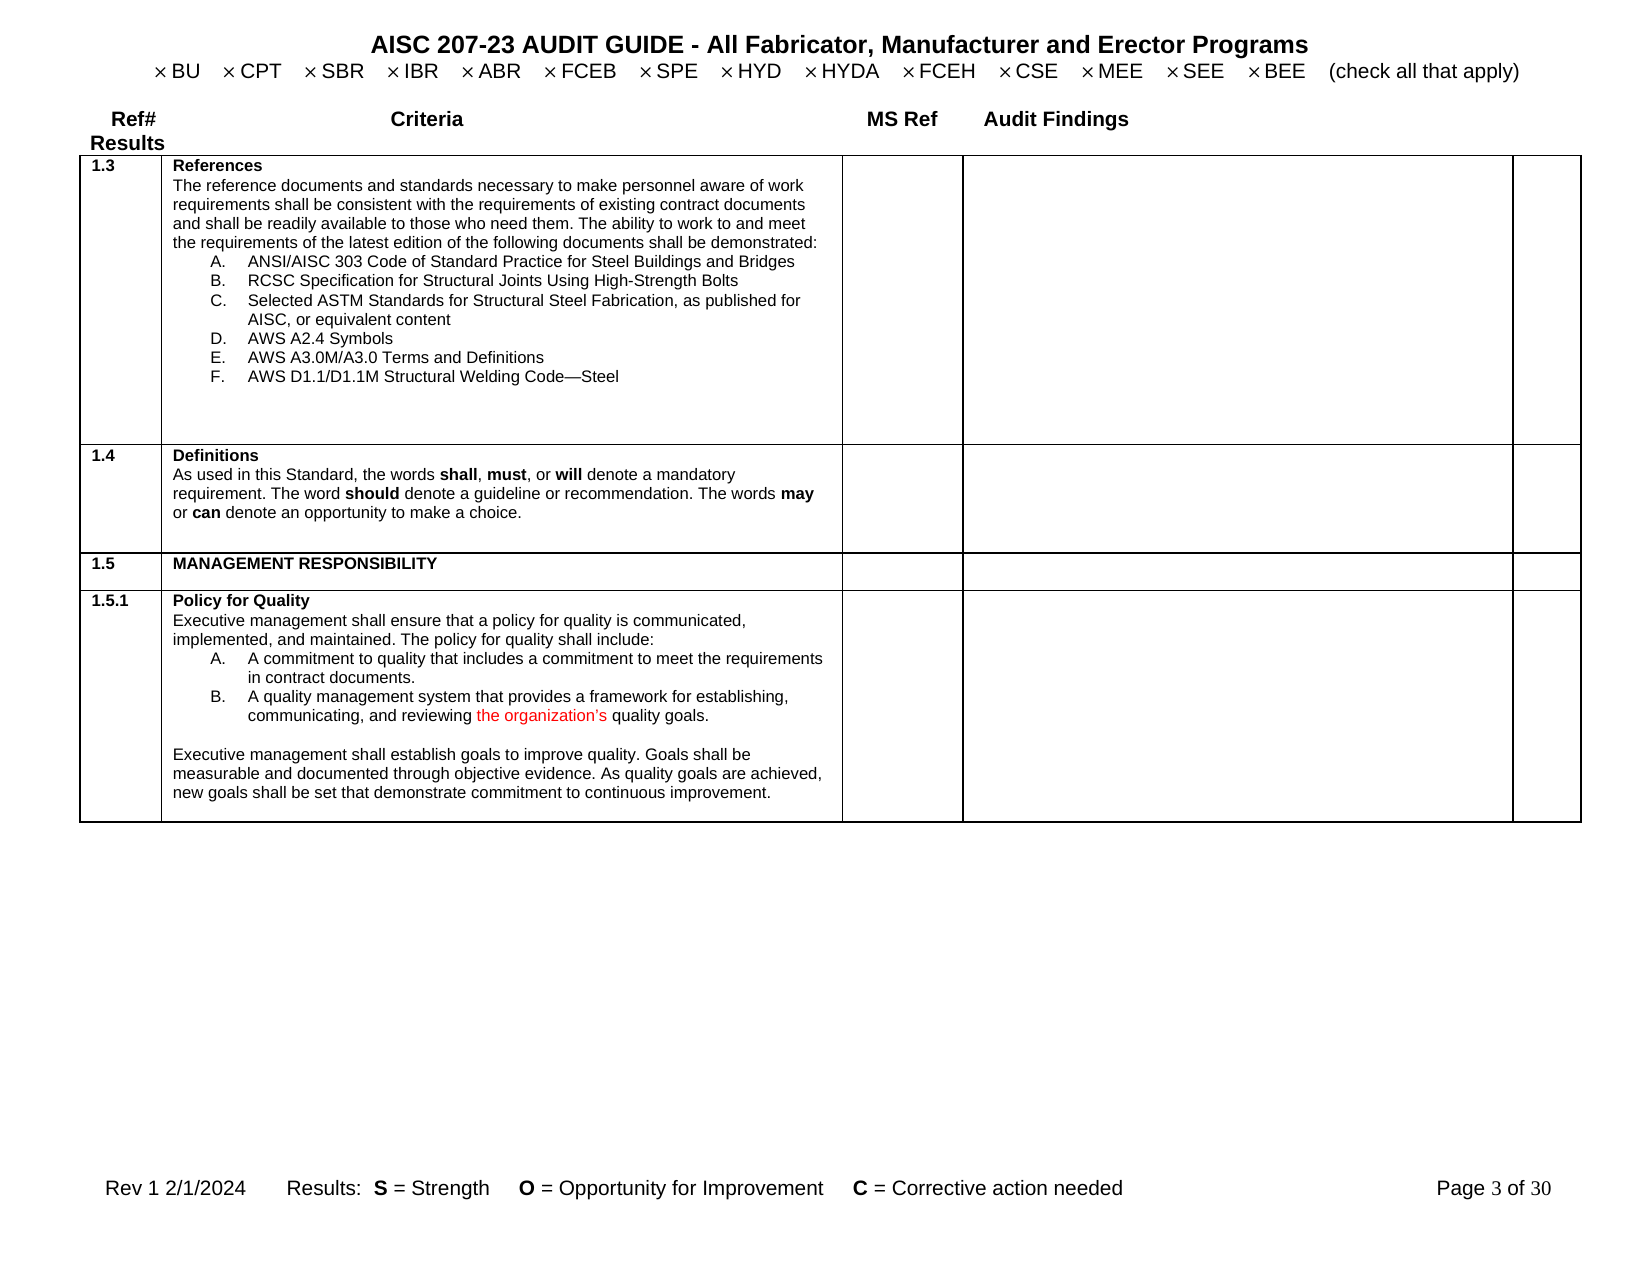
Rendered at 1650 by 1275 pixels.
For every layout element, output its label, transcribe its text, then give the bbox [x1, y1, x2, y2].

table_cell [843, 554, 962, 589]
table_cell 1.5 [81, 554, 161, 589]
table_cell [964, 445, 1512, 552]
table_cell [843, 591, 962, 821]
table_cell 1.4 [81, 445, 161, 552]
table_cell Definitions As used in this Standard, the words shall, must, or will denote a mandatory requirement. The word should denote a guideline or recommendation. The words may or can denote an opportunity to make a choice. [162, 445, 842, 552]
table_cell 1.3 [81, 156, 161, 444]
table_cell Policy for Quality Executive management shall ensure that a policy for quality is communicated, implemented, and maintained. The policy for quality shall include: A commitment to quality that includes a commitment to meet the requirements in contract documents. A quality management system that provides a framework for establishing, communicating, and reviewing the organization’s quality goals. Executive management shall establish goals to improve quality. Goals shall be measurable and documented through objective evidence. As quality goals are achieved, new goals shall be set that demonstrate commitment to continuous improvement. [162, 591, 842, 821]
table_cell [843, 156, 962, 444]
table_cell [1514, 156, 1580, 444]
table_cell [1514, 554, 1580, 589]
table_cell [843, 445, 962, 552]
table_cell [964, 591, 1512, 821]
table_cell [1514, 445, 1580, 552]
table_cell MANAGEMENT RESPONSIBILITY [162, 554, 842, 589]
table_cell [1514, 591, 1580, 821]
table_cell [964, 156, 1512, 444]
table_cell References The reference documents and standards necessary to make personnel aware of work requirements shall be consistent with the requirements of existing contract documents and shall be readily available to those who need them. The ability to work to and meet the requirements of the latest edition of the following documents shall be demonstrated: ANSI/AISC 303 Code of Standard Practice for Steel Buildings and Bridges RCSC Specification for Structural Joints Using High-Strength Bolts Selected ASTM Standards for Structural Steel Fabrication, as published for AISC, or equivalent content AWS A2.4 Symbols AWS A3.0M/A3.0 Terms and Definitions AWS D1.1/D1.1M Structural Welding Code—Steel [162, 156, 842, 444]
table_cell [964, 554, 1512, 589]
table_cell 1.5.1 [81, 591, 161, 821]
